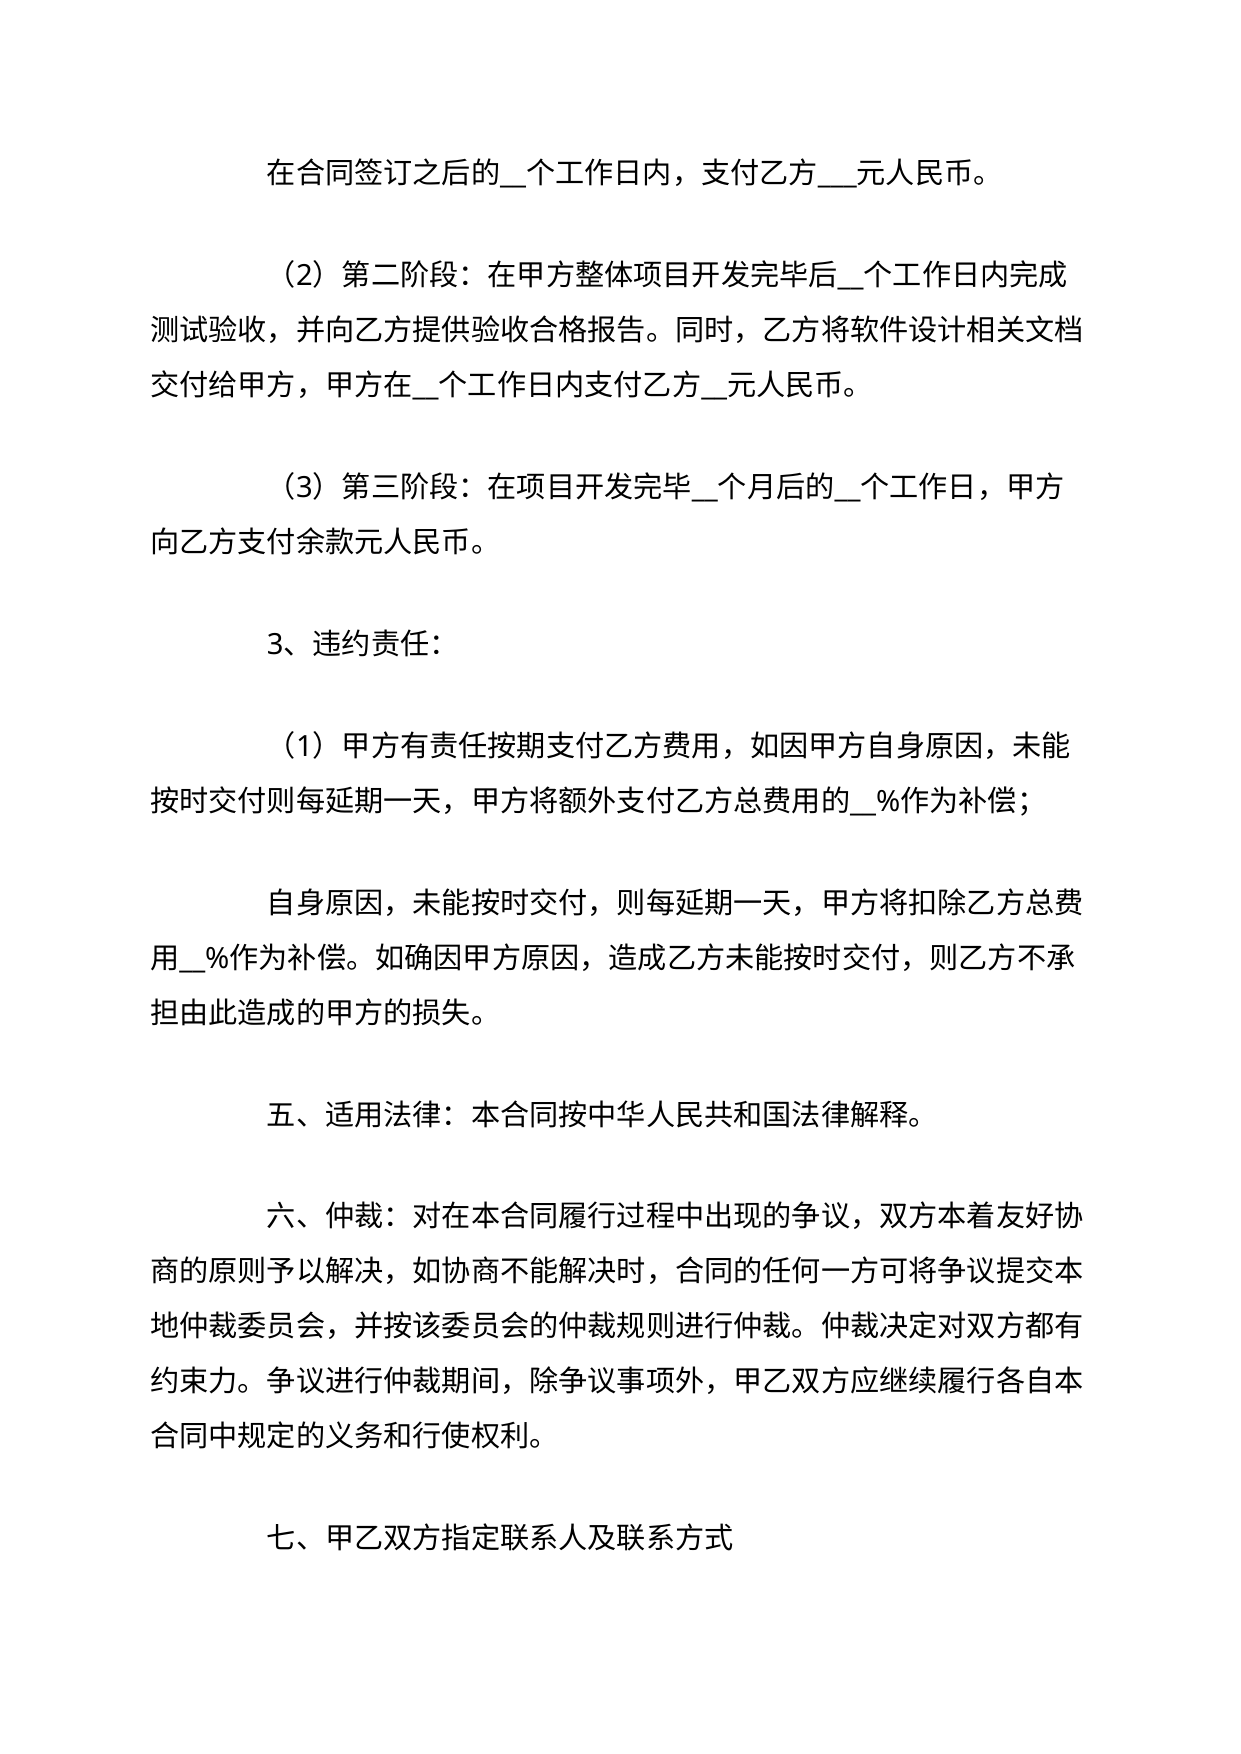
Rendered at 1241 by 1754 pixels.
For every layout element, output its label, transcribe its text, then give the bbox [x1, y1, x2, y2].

text 自身原因，未能按时交付，则每延期一天，甲方将扣除乙方总费用__%作为补偿。如确因甲方原因，造成乙方未能按时交付，则乙方不承担由此造成的甲方的损失。 [150, 879, 1090, 1032]
text 3、违约责任： [150, 621, 1090, 663]
text 五、适用法律：本合同按中华人民共和国法律解释。 [150, 1091, 1090, 1133]
text （2）第二阶段：在甲方整体项目开发完毕后__个工作日内完成测试验收，并向乙方提供验收合格报告。同时，乙方将软件设计相关文档交付给甲方，甲方在__个工作日内支付乙方__元人民币。 [150, 252, 1090, 404]
text 在合同签订之后的__个工作日内，支付乙方___元人民币。 [150, 150, 1090, 192]
text 七、甲乙双方指定联系人及联系方式 [150, 1514, 1090, 1557]
text （3）第三阶段：在项目开发完毕__个月后的__个工作日，甲方向乙方支付余款元人民币。 [150, 464, 1090, 561]
text （1）甲方有责任按期支付乙方费用，如因甲方自身原因，未能按时交付则每延期一天，甲方将额外支付乙方总费用的__%作为补偿； [150, 723, 1090, 820]
text 六、仲裁：对在本合同履行过程中出现的争议，双方本着友好协商的原则予以解决，如协商不能解决时，合同的任何一方可将争议提交本地仲裁委员会，并按该委员会的仲裁规则进行仲裁。仲裁决定对双方都有约束力。争议进行仲裁期间，除争议事项外，甲乙双方应继续履行各自本合同中规定的义务和行使权利。 [150, 1193, 1090, 1455]
